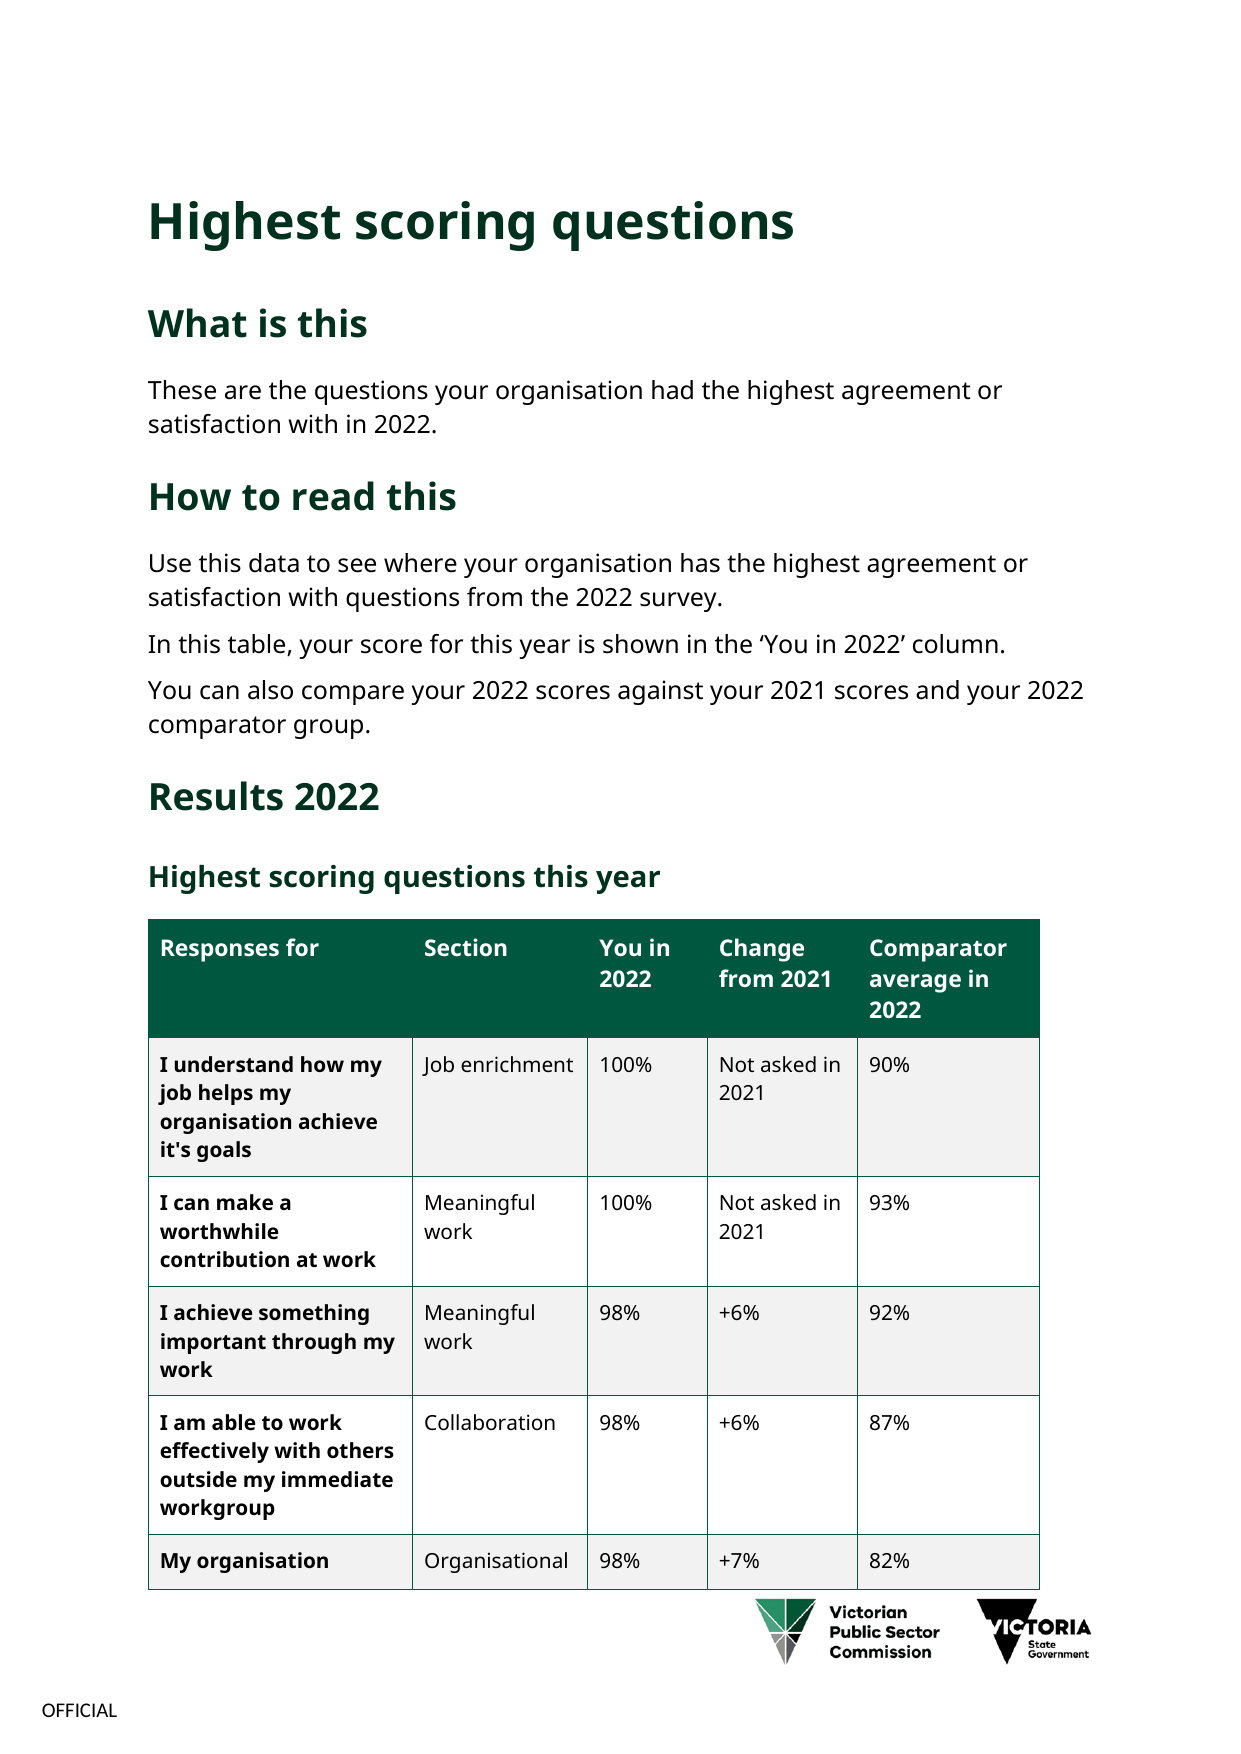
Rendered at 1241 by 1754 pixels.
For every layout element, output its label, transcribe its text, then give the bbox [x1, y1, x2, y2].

table_cell I can make a worthwhile contribution at work [149, 1177, 412, 1286]
table_cell +6% [708, 1287, 857, 1395]
table_cell My organisation encourages employees to act in ways that are consistent with human rights [149, 1535, 412, 1589]
table_cell +7% [708, 1535, 857, 1589]
table_header Responses for [149, 920, 412, 1037]
subtitle How to read this [148, 470, 1092, 521]
table_header Section [413, 920, 587, 1037]
table_cell 93% [858, 1177, 1039, 1286]
table_cell Collaboration [413, 1396, 587, 1534]
subtitle Highest scoring questions [148, 186, 1092, 254]
table_cell I understand how my job helps my organisation achieve it's goals [149, 1038, 412, 1176]
text Use this data to see where your organisation has the highest agreement or satisfaction with questions from the 2022 survey. [148, 546, 1092, 614]
table_cell 90% [858, 1038, 1039, 1176]
text These are the questions your organisation had the highest agreement or satisfaction with in 2022. [148, 373, 1092, 441]
table_cell 98% [588, 1287, 707, 1395]
table_header Comparator average in 2022 [858, 920, 1039, 1037]
table_cell Not asked in 2021 [708, 1038, 857, 1176]
table_cell +6% [708, 1396, 857, 1534]
table_cell Not asked in 2021 [708, 1177, 857, 1286]
table_header You in 2022 [588, 920, 707, 1037]
table_cell Job enrichment [413, 1038, 587, 1176]
table_cell Meaningful work [413, 1177, 587, 1286]
table_cell 100% [588, 1177, 707, 1286]
subtitle What is this [148, 297, 1092, 348]
table_cell 92% [858, 1287, 1039, 1395]
table_cell 98% [588, 1535, 707, 1589]
table_cell I achieve something important through my work [149, 1287, 412, 1395]
table_header Change from 2021 [708, 920, 857, 1037]
table_cell 82% [858, 1535, 1039, 1589]
text You can also compare your 2022 scores against your 2021 scores and your 2022 comparator group. [148, 673, 1092, 741]
subtitle Highest scoring questions this year [148, 856, 1092, 896]
text In this table, your score for this year is shown in the ‘You in 2022’ column. [148, 626, 1092, 661]
table_cell 98% [588, 1396, 707, 1534]
table_cell 87% [858, 1396, 1039, 1534]
table_cell I am able to work effectively with others outside my immediate workgroup [149, 1396, 412, 1534]
table_cell 100% [588, 1038, 707, 1176]
picture [754, 1598, 1093, 1666]
subtitle Results 2022 [148, 770, 1092, 821]
table_cell Organisational integrity [413, 1535, 587, 1589]
table_cell Meaningful work [413, 1287, 587, 1395]
